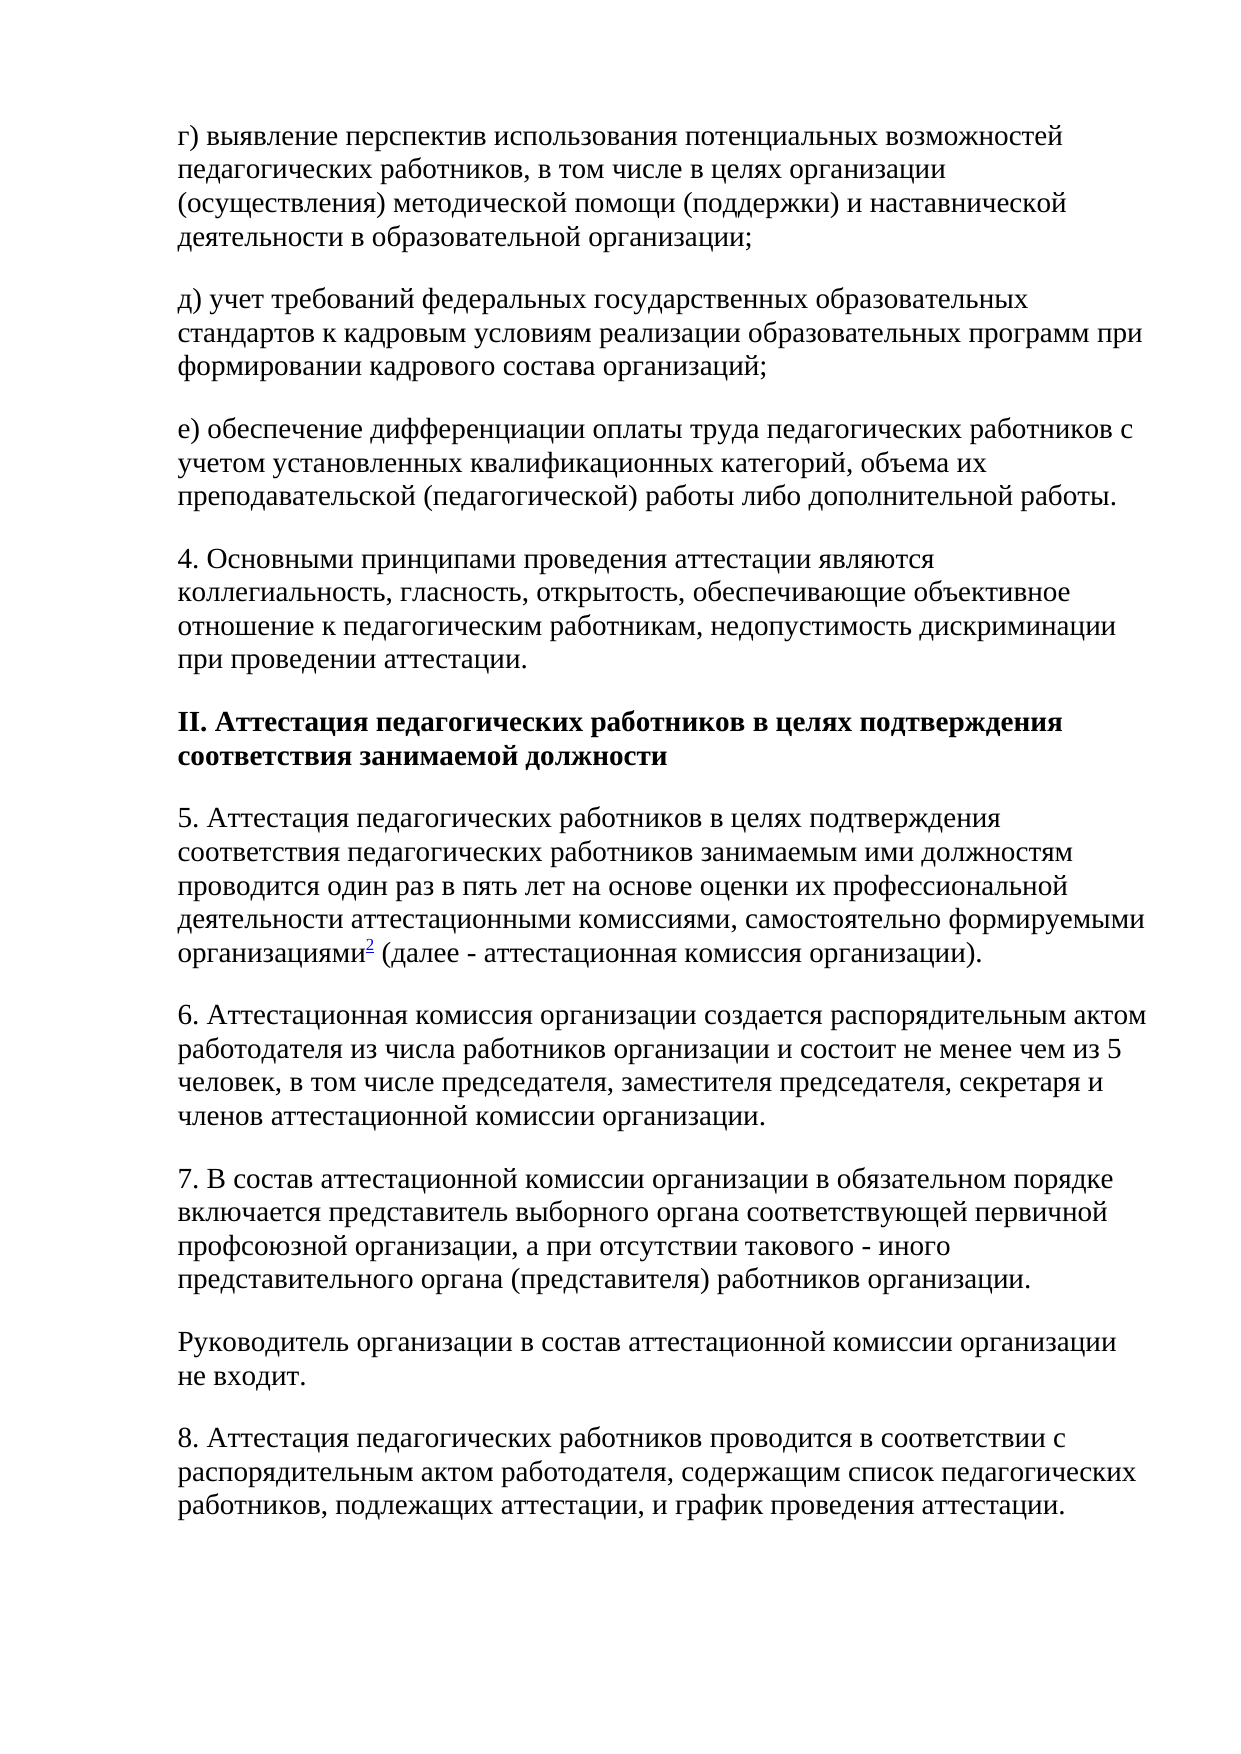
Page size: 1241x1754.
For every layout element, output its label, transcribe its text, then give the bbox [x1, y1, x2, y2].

text II. Аттестация педагогических работников в целях подтверждения соответствия занимаемой должности [177, 704, 1152, 771]
text е) обеспечение дифференциации оплаты труда педагогических работников с учетом установленных квалификационных категорий, объема их преподавательской (педагогической) работы либо дополнительной работы. [177, 411, 1152, 512]
text д) учет требований федеральных государственных образовательных стандартов к кадровым условиям реализации образовательных программ при формировании кадрового состава организаций; [177, 281, 1152, 382]
text г) выявление перспектив использования потенциальных возможностей педагогических работников, в том числе в целях организации (осуществления) методической помощи (поддержки) и наставнической деятельности в образовательной организации; [177, 118, 1152, 252]
text 7. В состав аттестационной комиссии организации в обязательном порядке включается представитель выборного органа соответствующей первичной профсоюзной организации, а при отсутствии такового - иного представительного органа (представителя) работников организации. [177, 1161, 1152, 1295]
text 8. Аттестация педагогических работников проводится в соответствии с распорядительным актом работодателя, содержащим список педагогических работников, подлежащих аттестации, и график проведения аттестации. [177, 1420, 1152, 1521]
text Руководитель организации в состав аттестационной комиссии организации не входит. [177, 1324, 1152, 1391]
text 4. Основными принципами проведения аттестации являются коллегиальность, гласность, открытость, обеспечивающие объективное отношение к педагогическим работникам, недопустимость дискриминации при проведении аттестации. [177, 541, 1152, 675]
text 5. Аттестация педагогических работников в целях подтверждения соответствия педагогических работников занимаемым ими должностям проводится один раз в пять лет на основе оценки их профессиональной деятельности аттестационными комиссиями, самостоятельно формируемыми организациями2 (далее - аттестационная комиссия организации). [177, 801, 1152, 968]
text 6. Аттестационная комиссия организации создается распорядительным актом работодателя из числа работников организации и состоит не менее чем из 5 человек, в том числе председателя, заместителя председателя, секретаря и членов аттестационной комиссии организации. [177, 997, 1152, 1132]
